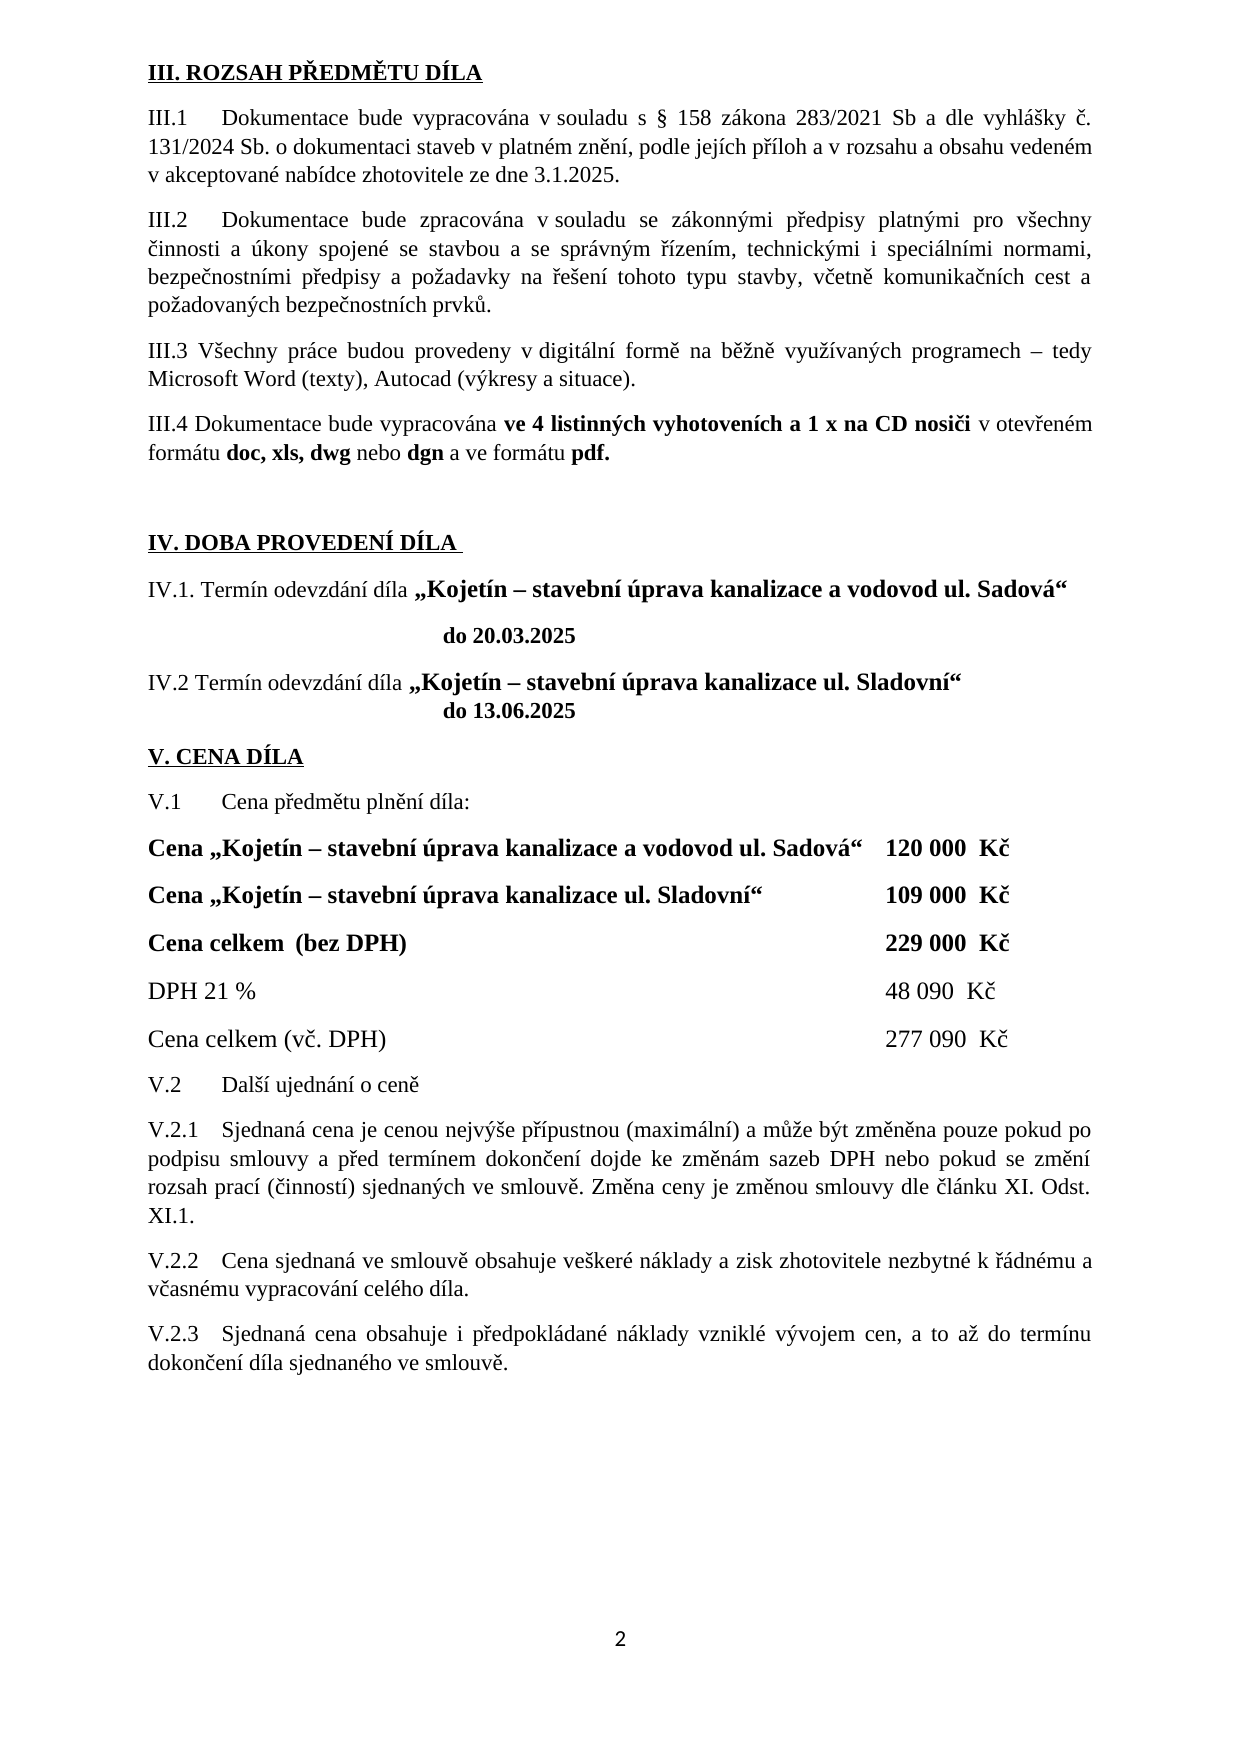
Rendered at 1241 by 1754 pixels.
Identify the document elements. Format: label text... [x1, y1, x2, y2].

text III.4 Dokumentace bude vypracována ve 4 listinných vyhotoveních a 1 x na CD nosiči v otevřeném formátu doc, xls, dwg nebo dgn a ve formátu pdf. [148, 410, 1093, 465]
text V.2 Další ujednání o ceně [148, 1071, 1093, 1098]
text V.2.3 Sjednaná cena obsahuje i předpokládané náklady vzniklé vývojem cen, a to až do termínu dokončení díla sjednaného ve smlouvě. [148, 1321, 1093, 1375]
text III.3 Všechny práce budou provedeny v digitální formě na běžně využívaných programech – tedy Microsoft Word (texty), Autocad (výkresy a situace). [148, 337, 1093, 391]
text IV. DOBA PROVEDENÍ DÍLA [148, 529, 1093, 555]
text V.2.2 Cena sjednaná ve smlouvě obsahuje veškeré náklady a zisk zhotovitele nezbytné k řádnému a včasnému vypracování celého díla. [148, 1247, 1093, 1302]
text V.1 Cena předmětu plnění díla: [148, 788, 1093, 814]
text V.2.1 Sjednaná cena je cenou nejvýše přípustnou (maximální) a může být změněna pouze pokud po podpisu smlouvy a před termínem dokončení dojde ke změnám sazeb DPH nebo pokud se změní rozsah prací (činností) sjednaných ve smlouvě. Změna ceny je změnou smlouvy dle článku XI. Odst. XI.1. [148, 1117, 1093, 1228]
text Cena „Kojetín – stavební úprava kanalizace a vodovod ul. Sadová“ 120 000 Kč [148, 833, 1093, 862]
text III.1 Dokumentace bude vypracována v souladu s § 158 zákona 283/2021 Sb a dle vyhlášky č. 131/2024 Sb. o dokumentaci staveb v platném znění, podle jejích příloh a v rozsahu a obsahu vedeném v akceptované nabídce zhotovitele ze dne 3.1.2025. [148, 104, 1093, 187]
text Cena „Kojetín – stavební úprava kanalizace ul. Sladovní“ 109 000 Kč [148, 881, 1093, 909]
text Cena celkem (vč. DPH) 277 090 Kč [148, 1024, 1093, 1052]
text Cena celkem (bez DPH) 229 000 Kč [148, 928, 1093, 957]
text IV.2 Termín odevzdání díla „Kojetín – stavební úprava kanalizace ul. Sladovní“ do 13.06.2025 [148, 667, 1093, 724]
text V. CENA DÍLA [148, 743, 1093, 769]
text IV.1. Termín odevzdání díla „Kojetín – stavební úprava kanalizace a vodovod ul. Sadová“ [148, 574, 1093, 603]
text III. ROZSAH PŘEDMĚTU DÍLA [148, 59, 1093, 86]
text do 20.03.2025 [148, 622, 1093, 648]
text III.2 Dokumentace bude zpracována v souladu se zákonnými předpisy platnými pro všechny činnosti a úkony spojené se stavbou a se správným řízením, technickými i speciálními normami, bezpečnostními předpisy a požadavky na řešení tohoto typu stavby, včetně komunikačních cest a požadovaných bezpečnostních prvků. [148, 206, 1093, 318]
text DPH 21 % 48 090 Kč [148, 976, 1093, 1005]
